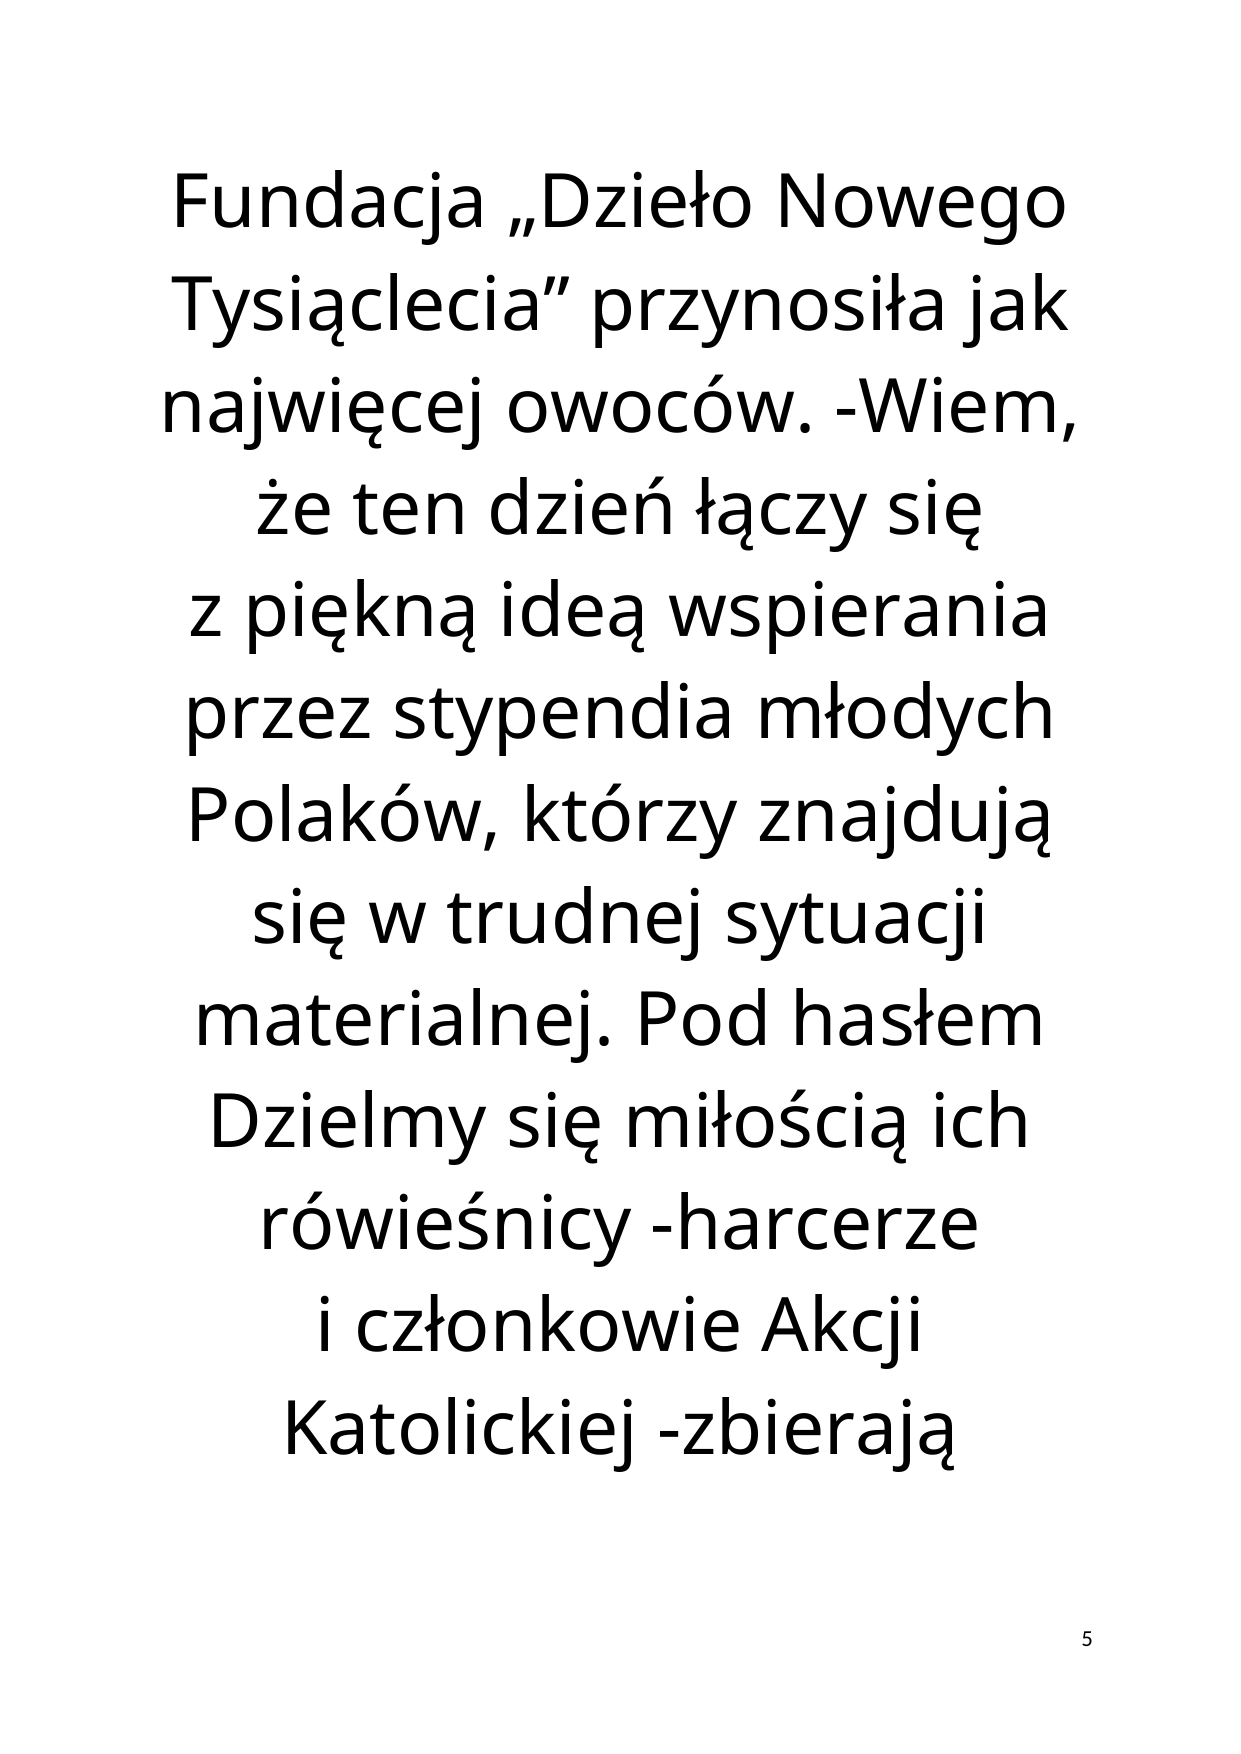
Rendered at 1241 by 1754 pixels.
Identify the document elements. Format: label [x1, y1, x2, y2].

text [148, 148, 1093, 556]
text [148, 556, 1093, 1476]
